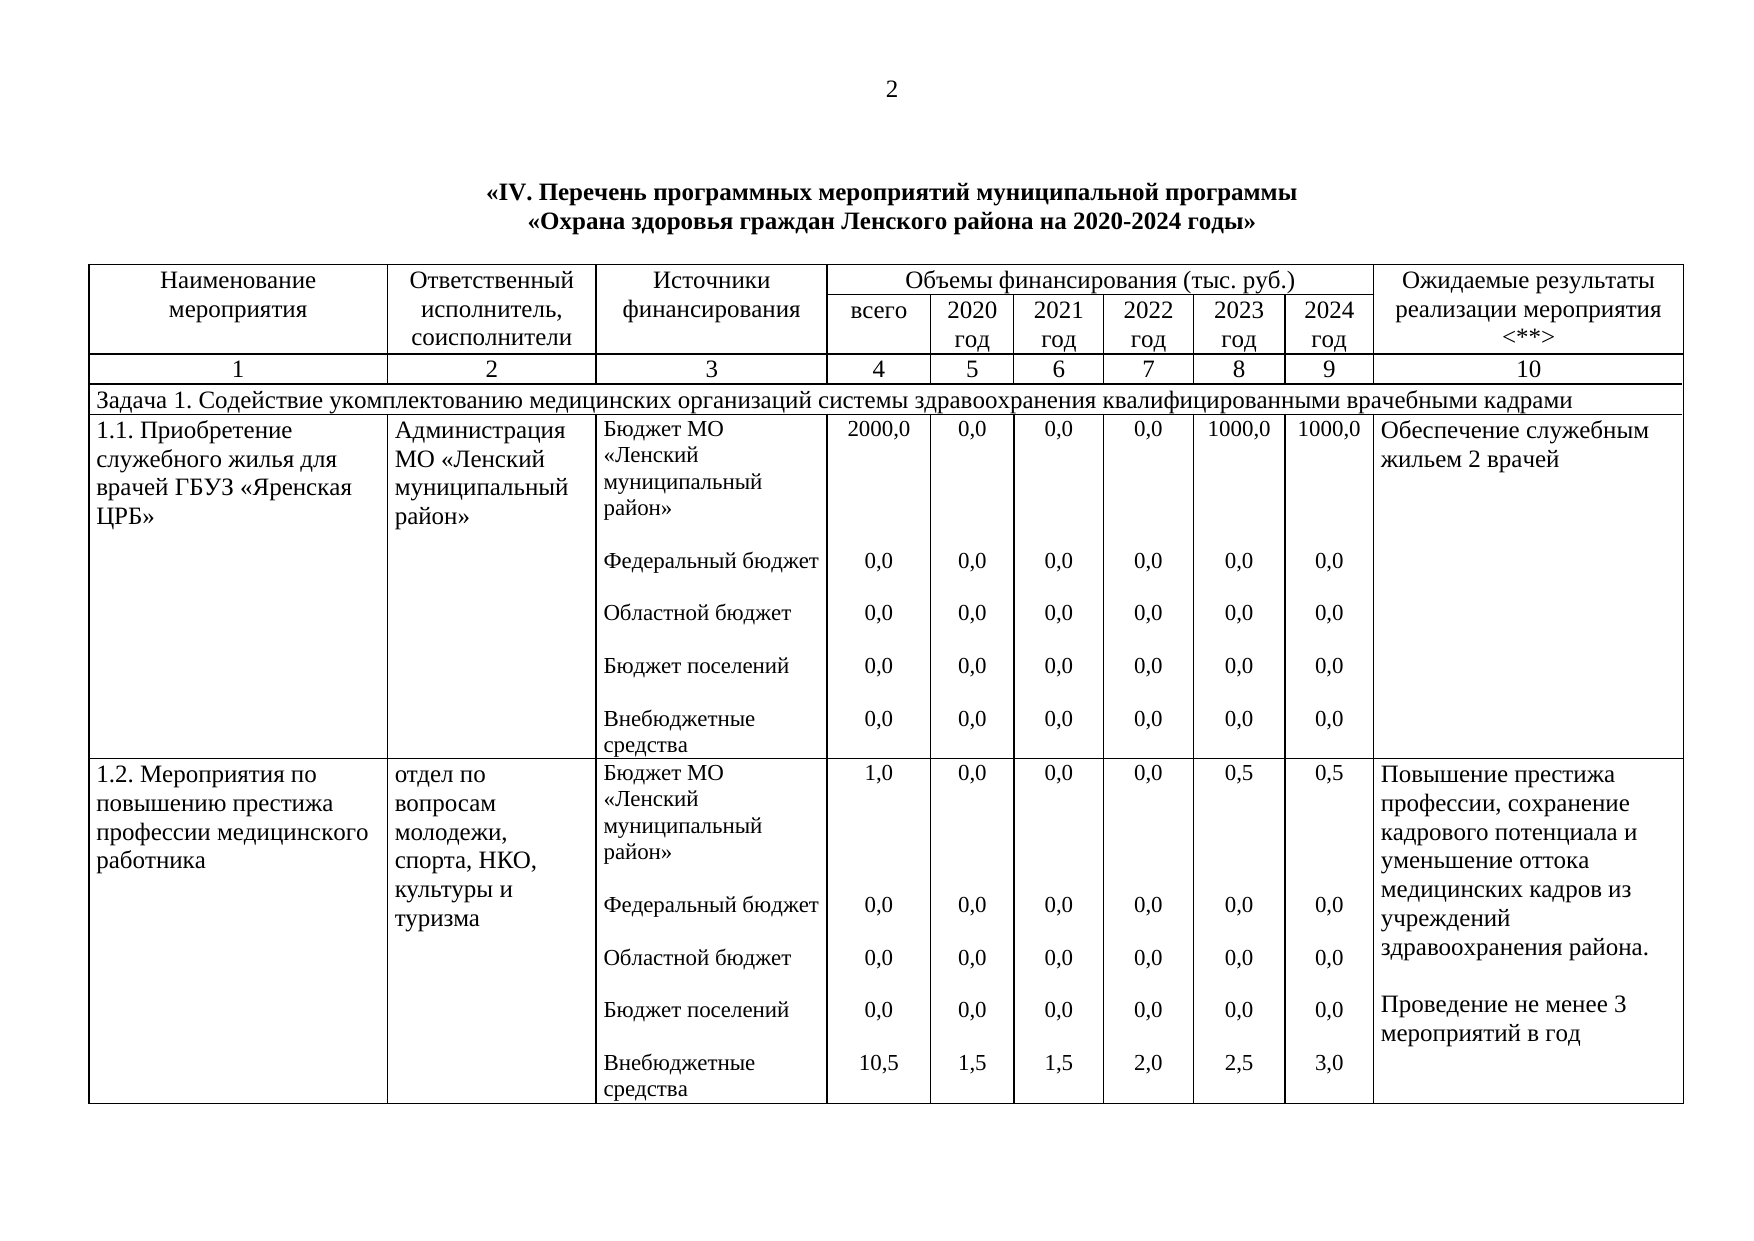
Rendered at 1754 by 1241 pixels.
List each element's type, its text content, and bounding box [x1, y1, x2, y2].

table_cell 0,0 0,0 0,0 0,0 2,0 [1104, 759, 1193, 1103]
table_header Ожидаемые результаты реализации мероприятия <**> [1374, 265, 1683, 353]
table_cell 1,0 0,0 0,0 0,0 10,5 [828, 759, 930, 1103]
text «IV. Перечень программных мероприятий муниципальной программы [118, 177, 1665, 206]
table_cell 8 [1194, 355, 1284, 383]
table_cell 2024 год [1286, 295, 1373, 353]
table_header Наименование мероприятия [90, 265, 387, 353]
table_cell 0,0 0,0 0,0 0,0 0,0 [931, 415, 1013, 758]
table_cell 1000,0 0,0 0,0 0,0 0,0 [1194, 415, 1284, 758]
text «Охрана здоровья граждан Ленского района на 2020-2024 годы» [118, 206, 1665, 235]
table_cell 2021 год [1014, 295, 1103, 353]
table_cell Администрация МО «Ленский муниципальный район» [388, 415, 595, 758]
table_cell 0,0 0,0 0,0 0,0 0,0 [1104, 415, 1193, 758]
table_cell 1 [90, 355, 387, 383]
table_cell Повышение престижа профессии, сохранение кадрового потенциала и уменьшение оттока медицинских кадров из учреждений здравоохранения района. Проведение не менее 3 мероприятий в год [1374, 759, 1683, 1103]
table_cell Обеспечение служебным жильем 2 врачей [1374, 414, 1683, 758]
table_cell 7 [1104, 355, 1193, 383]
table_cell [597, 759, 826, 1103]
table_cell 2022 год [1104, 295, 1193, 353]
table_cell всего [828, 295, 930, 353]
table_cell 5 [931, 355, 1013, 383]
table_cell Задача 1. Содействие укомплектованию медицинских организаций системы здравоохранения квалифицированными врачебными кадрами [90, 383, 1683, 413]
table_cell 6 [1014, 355, 1103, 383]
table_cell 1.2. Мероприятия по повышению престижа профессии медицинского работника [90, 759, 387, 1103]
table_cell 2 [388, 355, 595, 383]
table_cell 0,5 0,0 0,0 0,0 2,5 [1194, 759, 1284, 1103]
table_cell 2000,0 0,0 0,0 0,0 0,0 [828, 415, 930, 758]
table_header Источники финансирования [597, 265, 826, 353]
table_cell 2020 год [931, 295, 1013, 353]
table_cell Бюджет МО «Ленский муниципальный район» Федеральный бюджет Областной бюджет Бюджет поселений Внебюджетные средства [597, 415, 826, 758]
table_cell 2023 год [1194, 295, 1284, 353]
table_cell 1.1. Приобретение служебного жилья для врачей ГБУЗ «Яренская ЦРБ» [90, 415, 387, 758]
table_cell 3 [597, 355, 826, 383]
table_cell 9 [1286, 355, 1373, 383]
table_cell 0,5 0,0 0,0 0,0 3,0 [1286, 759, 1373, 1103]
table_cell 10 [1374, 355, 1683, 383]
table_cell 0,0 0,0 0,0 0,0 1,5 [1015, 759, 1103, 1103]
table_cell 4 [828, 355, 930, 383]
table_cell 0,0 0,0 0,0 0,0 0,0 [1015, 415, 1103, 758]
table_header Ответственный исполнитель, соисполнители [388, 265, 595, 353]
table_cell 0,0 0,0 0,0 0,0 1,5 [931, 759, 1013, 1103]
table_cell 1000,0 0,0 0,0 0,0 0,0 [1286, 415, 1373, 758]
table_cell отдел по вопросам молодежи, спорта, НКО, культуры и туризма [388, 759, 595, 1103]
table_header Объемы финансирования (тыс. руб.) [828, 265, 1373, 294]
